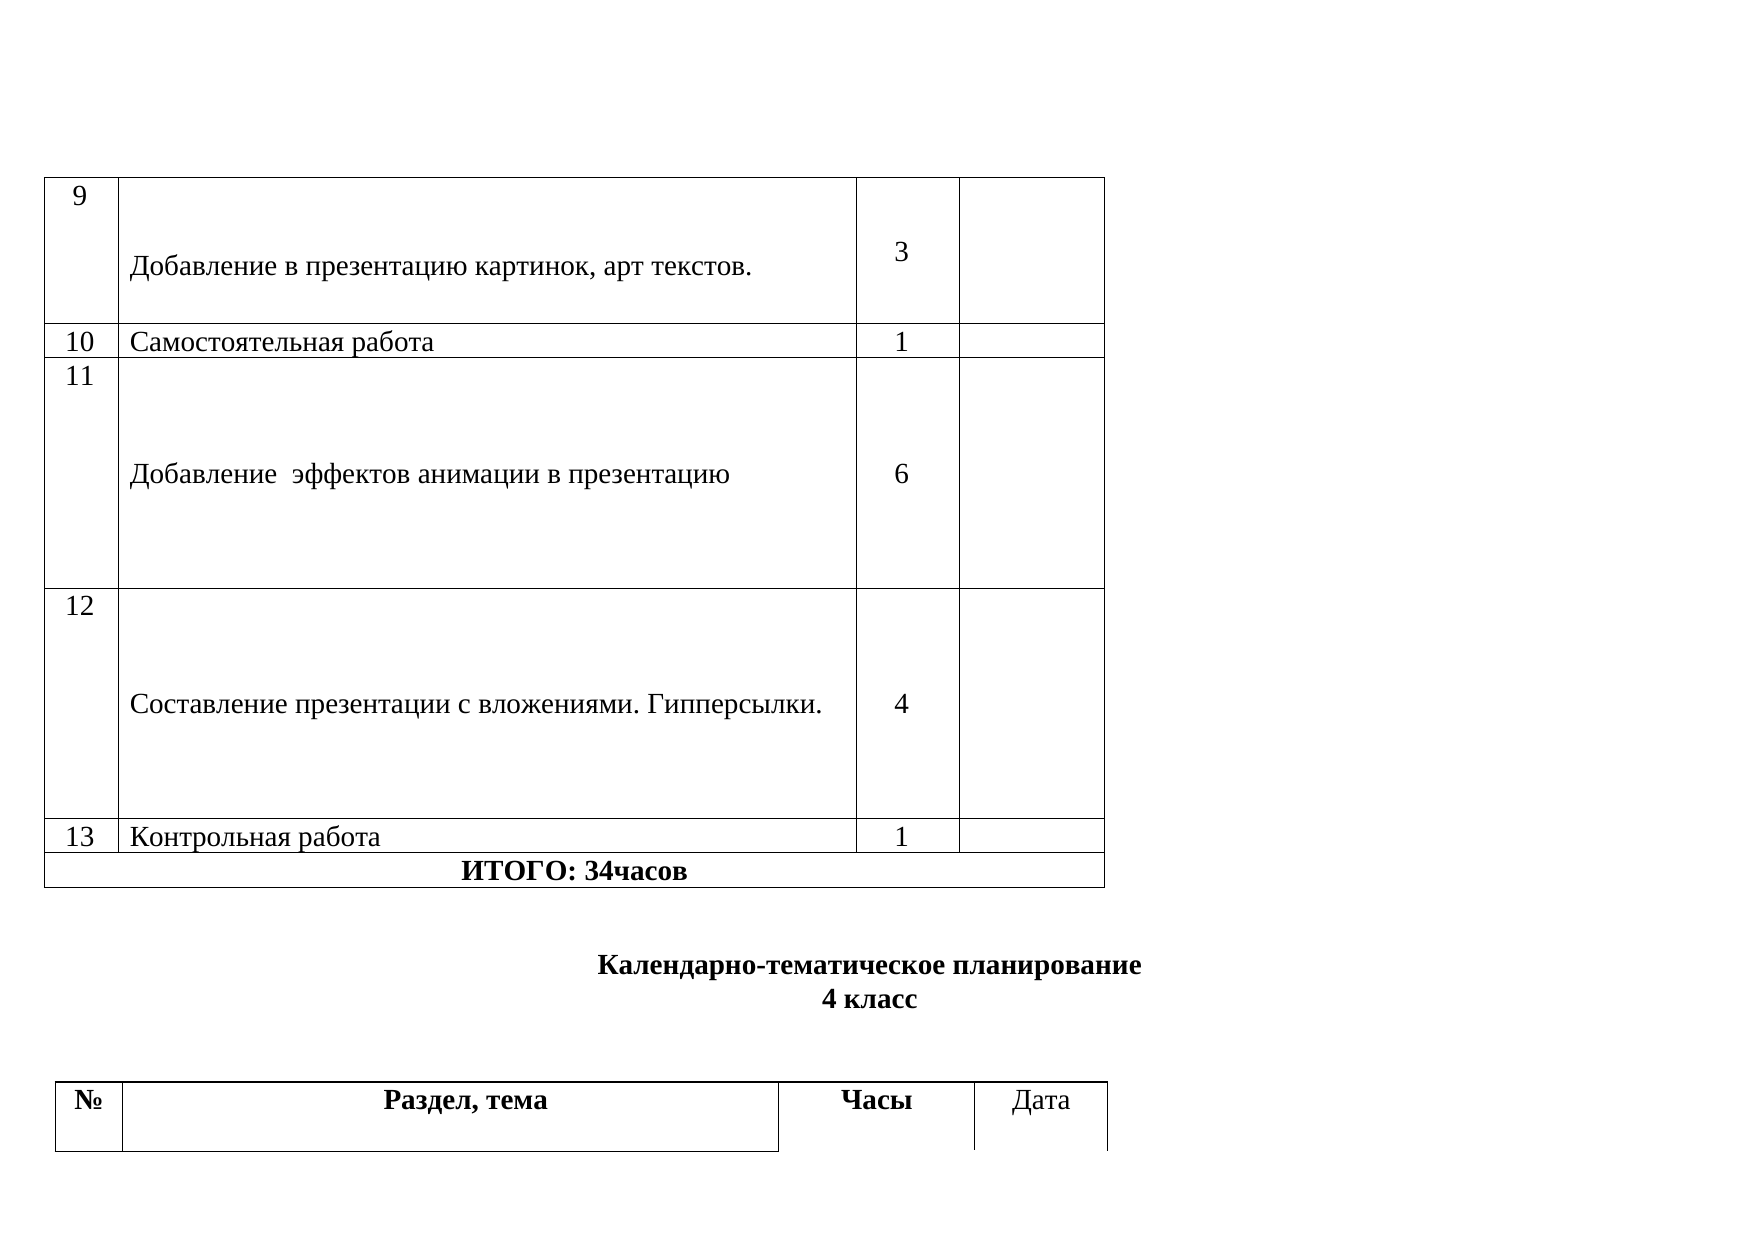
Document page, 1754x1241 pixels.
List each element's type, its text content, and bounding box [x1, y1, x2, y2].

table_cell Добавление в презентацию картинок, арт текстов. [119, 178, 856, 323]
table_cell 10 [45, 324, 118, 357]
table_cell 1 [857, 324, 959, 357]
table_cell [960, 358, 1104, 587]
table_header Дата [975, 1083, 1107, 1151]
table_cell 11 [45, 358, 118, 587]
table_cell 12 [45, 589, 118, 818]
table_cell Добавление эффектов анимации в презентацию [119, 358, 856, 587]
text 4 класс [103, 981, 1636, 1014]
text Календарно-тематическое планирование [103, 947, 1636, 981]
table_cell 6 [857, 358, 959, 587]
table_cell 9 [45, 178, 118, 323]
table_cell 4 [857, 589, 959, 818]
table_cell 13 [45, 819, 118, 852]
table_cell Составление презентации с вложениями. Гипперсылки. [119, 589, 856, 818]
table_cell 1 [857, 819, 959, 852]
table_cell Самостоятельная работа [119, 324, 856, 357]
table_cell 3 [857, 178, 959, 323]
table_header Часы Всего [779, 1083, 975, 1151]
table_header Раздел, тема [123, 1083, 778, 1151]
table_cell [960, 324, 1104, 357]
table_cell [960, 819, 1104, 852]
table_cell ИТОГО: 34часов [45, 853, 1104, 887]
table_cell Контрольная работа [119, 819, 856, 852]
table_header № п/п [56, 1083, 122, 1151]
table_cell [960, 589, 1104, 818]
table_cell [960, 178, 1104, 323]
